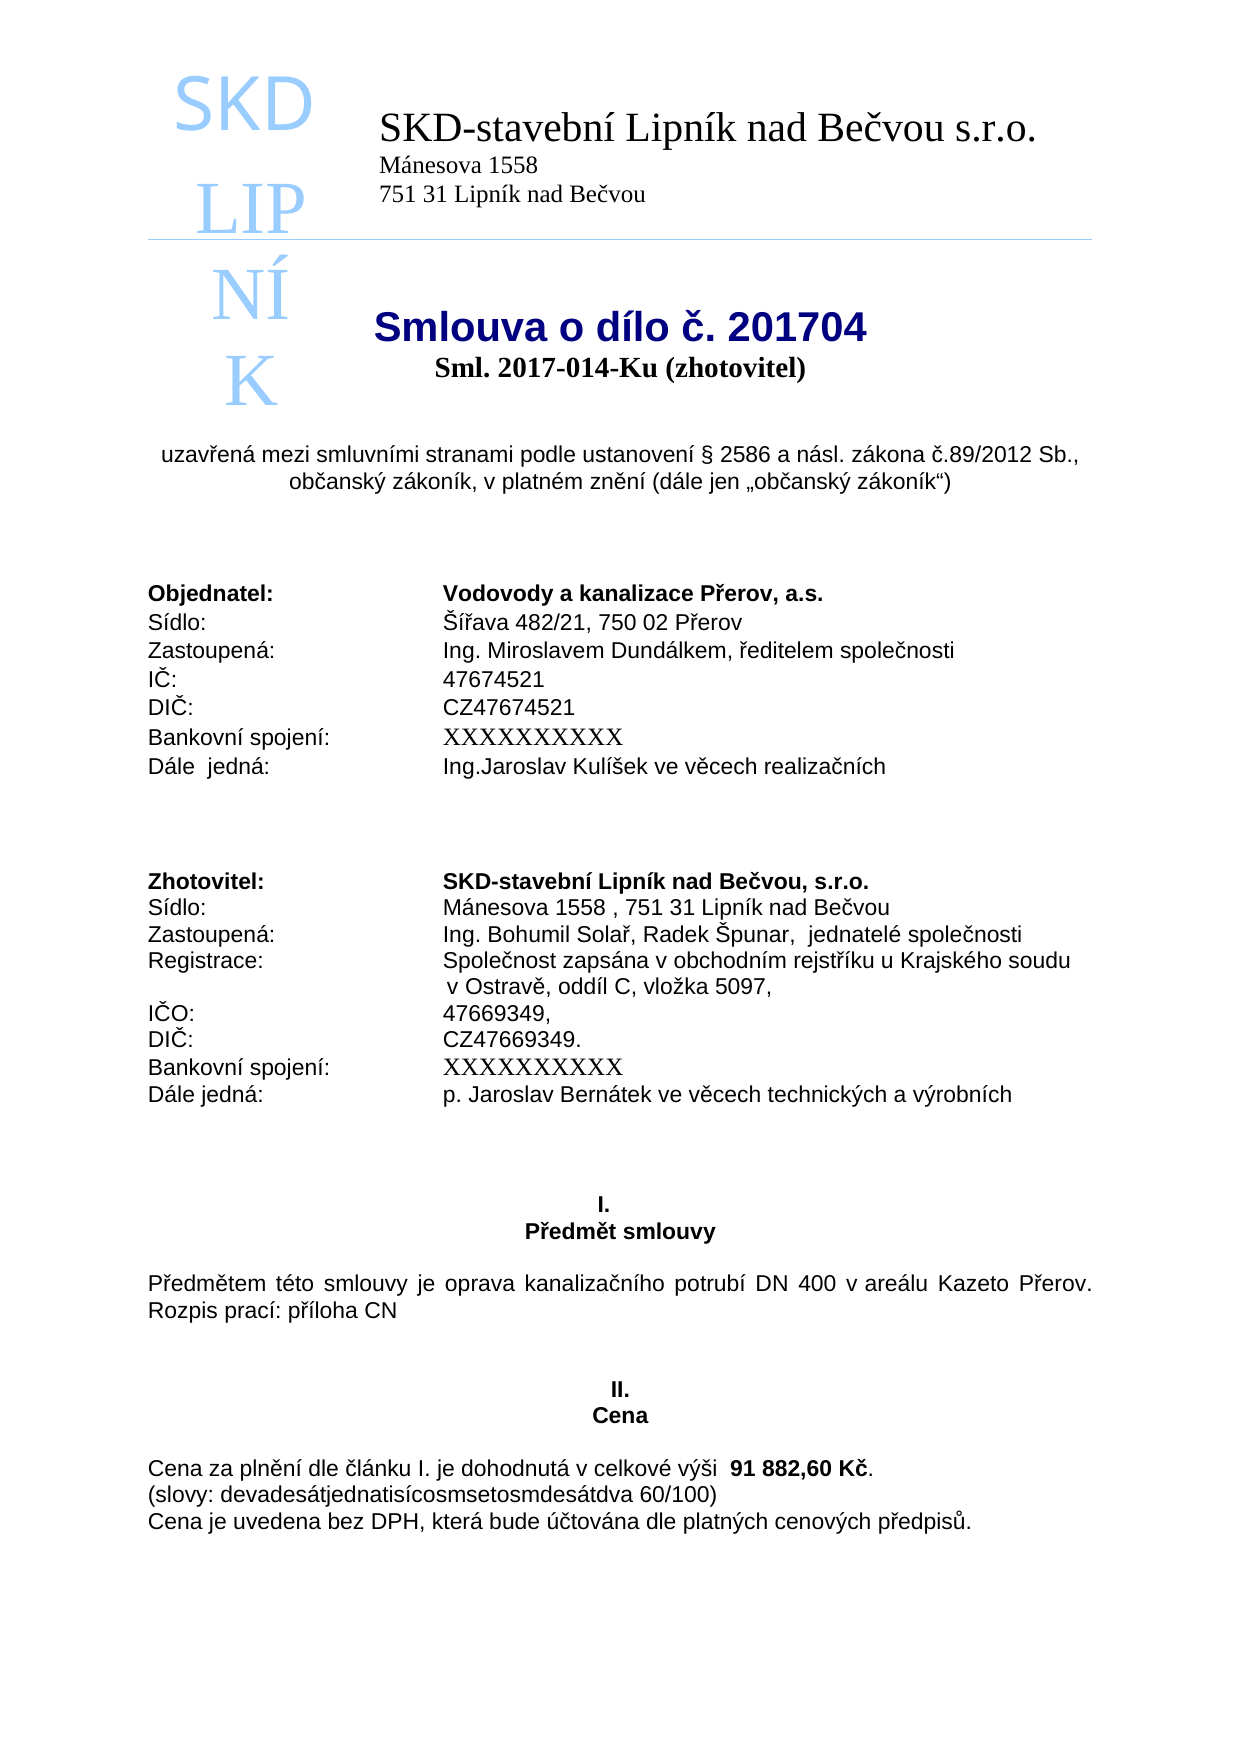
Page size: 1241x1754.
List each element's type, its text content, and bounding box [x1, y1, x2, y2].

text IČ: 47674521 [148, 666, 1092, 692]
text v Ostravě, oddíl C, vložka 5097, [148, 973, 1092, 1000]
text Registrace: Společnost zapsána v obchodním rejstříku u Krajského soudu [148, 947, 1092, 973]
text Cena [148, 1402, 1092, 1428]
text Předmětem této smlouvy je oprava kanalizačního potrubí DN 400 v areálu Kazeto Přerov. Rozpis prací: příloha CN [148, 1270, 1092, 1323]
text Sídlo: Šířava 482/21, 750 02 Přerov [148, 609, 1092, 635]
text Bankovní spojení: XXXXXXXXXX [148, 1052, 1092, 1081]
text Dále jedná: Ing.Jaroslav Kulíšek ve věcech realizačních [148, 753, 1092, 779]
text Cena za plnění dle článku I. je dohodnutá v celkové výši 91 882,60 Kč. [148, 1455, 1092, 1481]
text IČO: 47669349, [148, 1000, 1092, 1026]
text uzavřená mezi smluvními stranami podle ustanovení § 2586 a násl. zákona č.89/2012 Sb., [148, 441, 1092, 468]
subtitle Předmět smlouvy [148, 1218, 1092, 1244]
text DIČ: CZ47669349. [148, 1026, 1092, 1052]
text Bankovní spojení: XXXXXXXXXX [148, 722, 1092, 751]
text Zastoupená: Ing. Bohumil Solař, Radek Špunar, jednatelé společnosti [148, 921, 1092, 947]
text Sídlo: Mánesova 1558 , 751 31 Lipník nad Bečvou [148, 894, 1092, 921]
text Dále jedná: p. Jaroslav Bernátek ve věcech technických a výrobních [148, 1081, 1092, 1107]
text DIČ: CZ47674521 [148, 694, 1092, 720]
text občanský zákoník, v platném znění (dále jen „občanský zákoník“) [148, 468, 1092, 494]
text II. [148, 1376, 1092, 1402]
text Zastoupená: Ing. Miroslavem Dundálkem, ředitelem společnosti [148, 637, 1092, 663]
text Smlouva o dílo č. 201704 [148, 302, 1092, 350]
text (slovy: devadesátjednatisícosmsetosmdesátdva 60/100) [148, 1481, 1092, 1508]
text Cena je uvedena bez DPH, která bude účtována dle platných cenových předpisů. [148, 1508, 1092, 1534]
text Sml. 2017-014-Ku (zhotovitel) [148, 350, 1092, 384]
text I. [597, 1191, 1092, 1218]
text Objednatel: Vodovody a kanalizace Přerov, a.s. [148, 580, 1092, 607]
text Zhotovitel: SKD-stavební Lipník nad Bečvou, s.r.o. [148, 868, 1092, 894]
